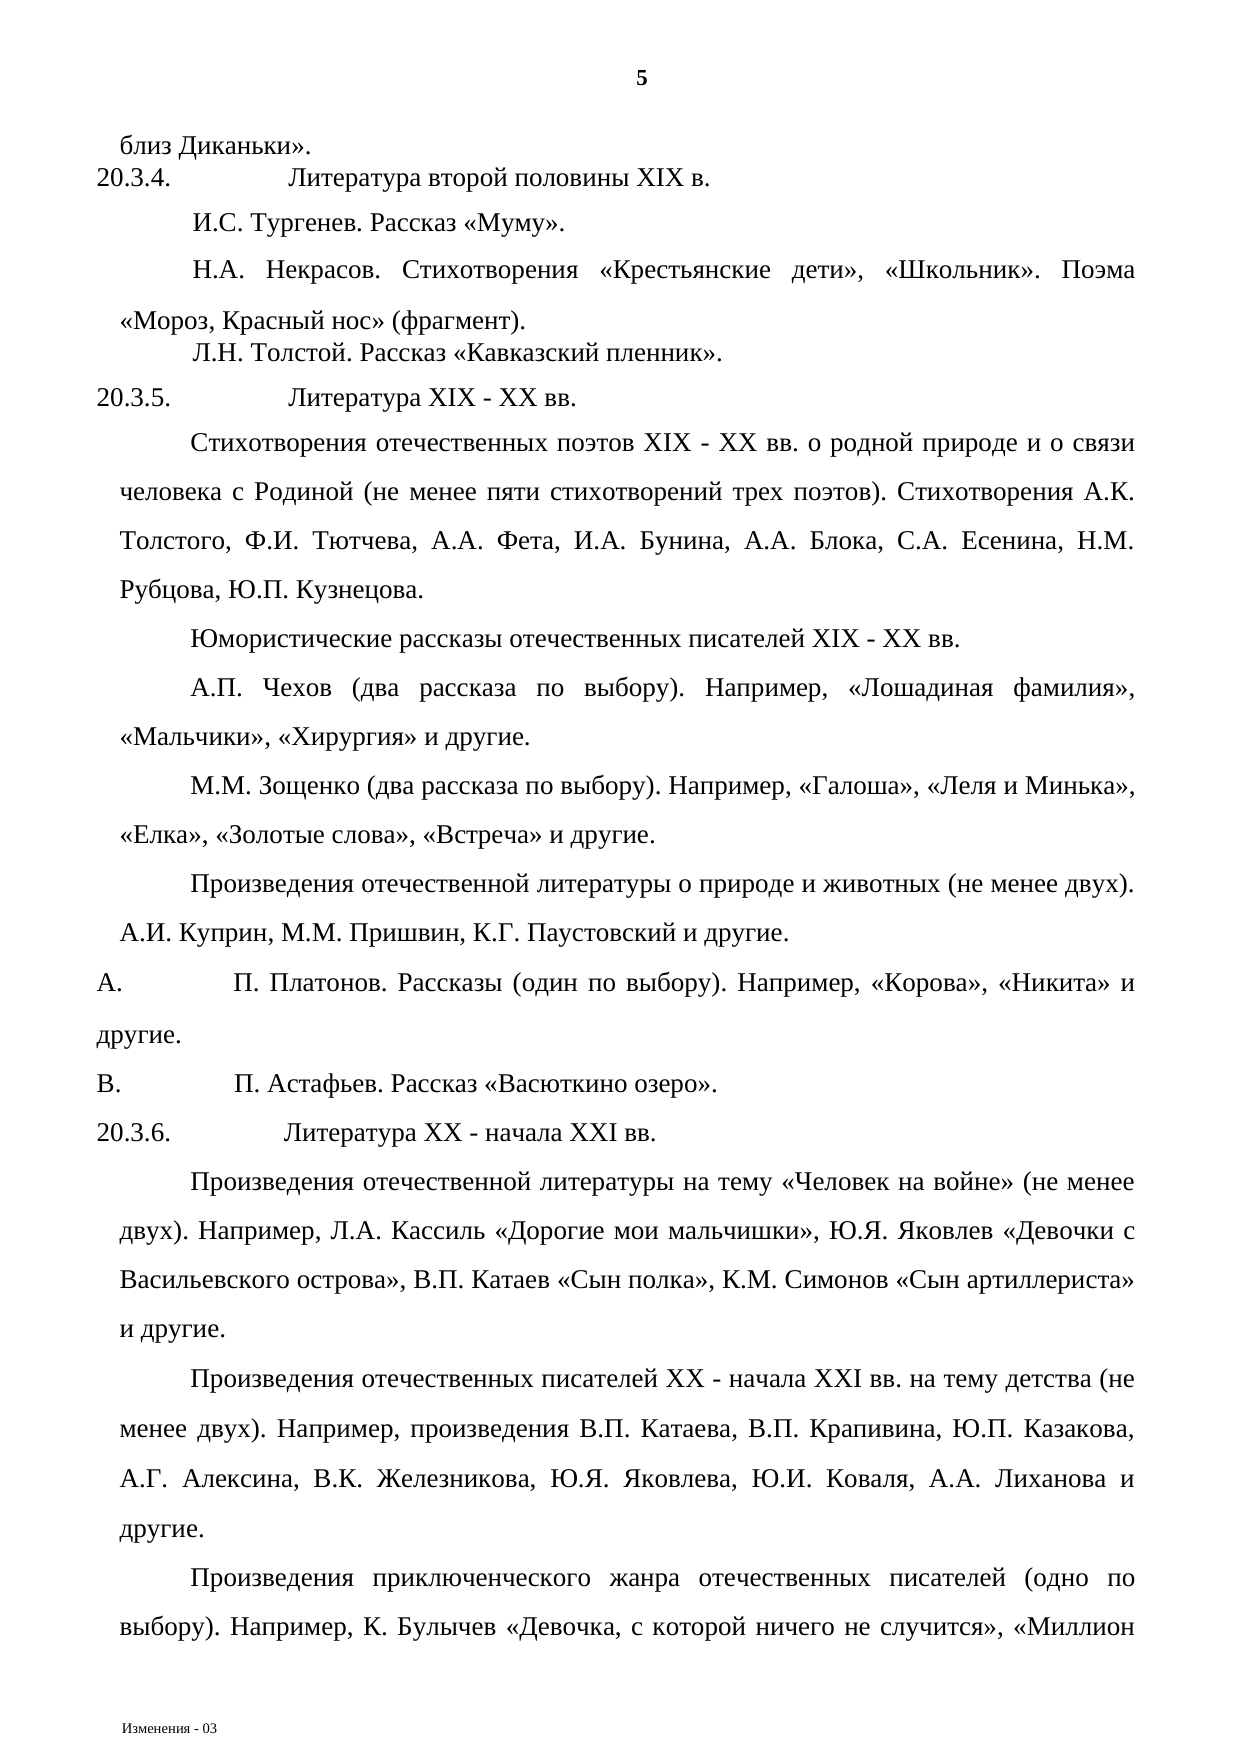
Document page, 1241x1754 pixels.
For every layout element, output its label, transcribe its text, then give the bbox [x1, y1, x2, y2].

text Юмористические рассказы отечественных писателей XIX - XX вв. [119, 608, 1199, 657]
list Литература XIX - XX вв. [96, 385, 1199, 412]
text Стихотворения отечественных поэтов XIX - XX вв. о родной природе и о связи человека с Родиной (не менее пяти стихотворений трех поэтов). Стихотворения А.К. Толстого, Ф.И. Тютчева, А.А. Фета, И.А. Бунина, А.А. Блока, С.А. Есенина, Н.М. Рубцова, Ю.П. Кузнецова. [119, 412, 1136, 608]
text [119, 113, 1136, 165]
text И.С. Тургенев. Рассказ «Муму». [119, 210, 1199, 237]
list П. Астафьев. Рассказ «Васюткино озеро». [96, 1054, 1199, 1103]
list П. Платонов. Рассказы (один по выбору). Например, «Корова», «Никита» и другие. [96, 951, 1136, 1054]
text Произведения отечественных писателей XX - начала XXI вв. на тему детства (не менее двух). Например, произведения В.П. Катаева, В.П. Крапивина, Ю.П. Казакова, А.Г. Алексина, В.К. Железникова, Ю.Я. Яковлева, Ю.И. Коваля, А.А. Лиханова и другие. [119, 1347, 1136, 1547]
list Литература второй половины XIX в. [96, 165, 1199, 192]
text А.П. Чехов (два рассказа по выбору). Например, «Лошадиная фамилия», «Мальчики», «Хирургия» и другие. [119, 657, 1136, 755]
text Н.А. Некрасов. Стихотворения «Крестьянские дети», «Школьник». Поэма «Мороз, Красный нос» (фрагмент). [119, 237, 1136, 339]
text Л.Н. Толстой. Рассказ «Кавказский пленник». [119, 339, 1199, 367]
text М.М. Зощенко (два рассказа по выбору). Например, «Галоша», «Леля и Минька», «Елка», «Золотые слова», «Встреча» и другие. [119, 755, 1136, 853]
list Литература XX - начала XXI вв. [96, 1103, 1199, 1152]
text Произведения отечественной литературы о природе и животных (не менее двух). А.И. Куприн, М.М. Пришвин, К.Г. Паустовский и другие. [119, 853, 1136, 951]
text Произведения отечественной литературы на тему «Человек на войне» (не менее двух). Например, Л.А. Кассиль «Дорогие мои мальчишки», Ю.Я. Яковлев «Девочки с Васильевского острова», В.П. Катаев «Сын полка», К.М. Симонов «Сын артиллериста» и другие. [119, 1152, 1136, 1347]
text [119, 1547, 1136, 1645]
